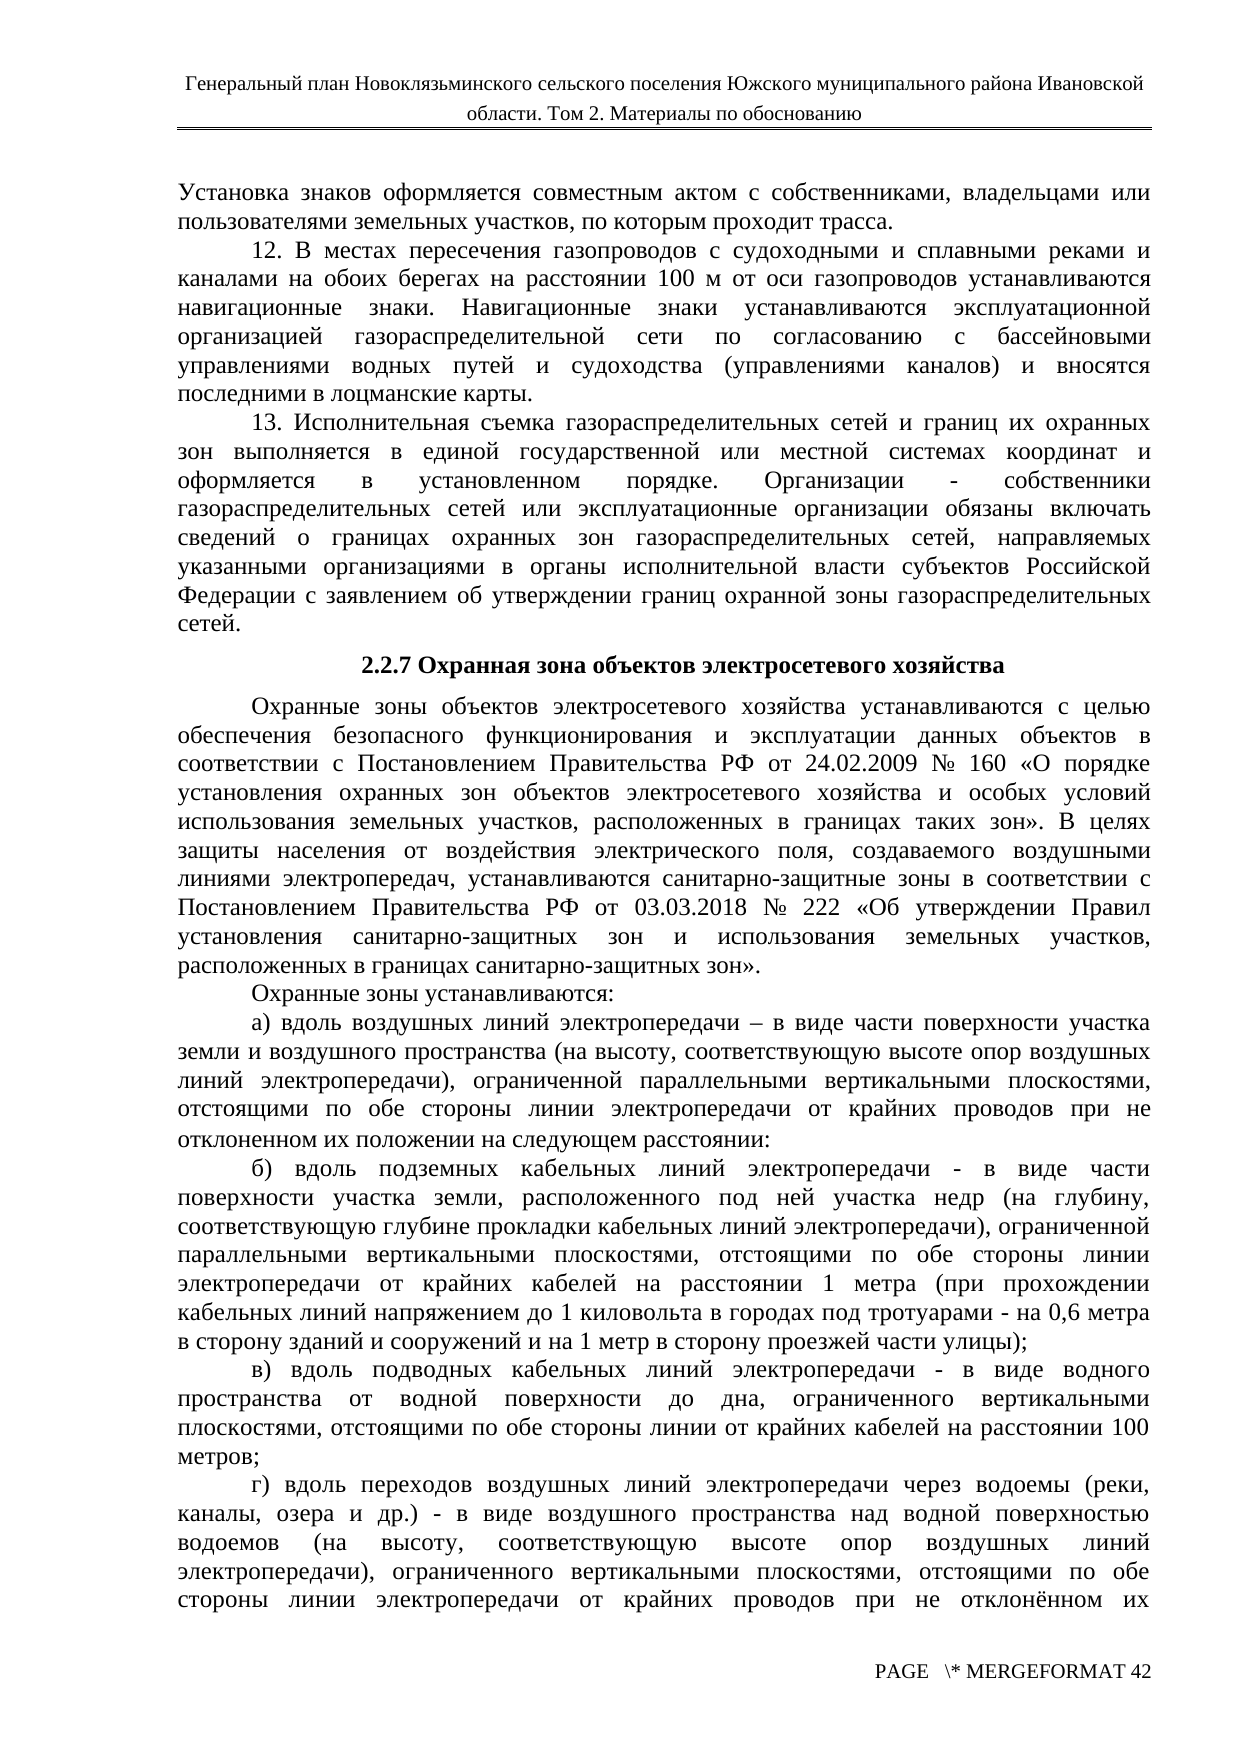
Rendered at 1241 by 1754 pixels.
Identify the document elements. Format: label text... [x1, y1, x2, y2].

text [177, 1469, 1152, 1613]
text в) вдоль подводных кабельных линий электропередачи - в виде водного пространства от водной поверхности до дна, ограниченного вертикальными плоскостями, отстоящими по обе стороны линии от крайних кабелей на расстоянии 100 метров; [177, 1354, 1152, 1469]
text 13. Исполнительная съемка газораспределительных сетей и границ их охранных зон выполняется в единой государственной или местной системах координат и оформляется в установленном порядке. Организации - собственники газораспределительных сетей или эксплуатационные организации обязаны включать сведений о границах охранных зон газораспределительных сетей, направляемых указанными организациями в органы исполнительной власти субъектов Российской Федерации с заявлением об утверждении границ охранной зоны газораспределительных сетей. [177, 407, 1152, 637]
text Охранные зоны объектов электросетевого хозяйства устанавливаются с целью обеспечения безопасного функционирования и эксплуатации данных объектов в соответствии с Постановлением Правительства РФ от 24.02.2009 № 160 «О порядке установления охранных зон объектов электросетевого хозяйства и особых условий использования земельных участков, расположенных в границах таких зон». В целях защиты населения от воздействия электрического поля, создаваемого воздушными линиями электропередач, устанавливаются санитарно-защитные зоны в соответствии с Постановлением Правительства РФ от 03.03.2018 № 222 «Об утверждении Правил установления санитарно-защитных зон и использования земельных участков, расположенных в границах санитарно-защитных зон». [177, 691, 1152, 978]
text а) вдоль воздушных линий электропередачи – в виде части поверхности участка земли и воздушного пространства (на высоту, соответствующую высоте опор воздушных линий электропередачи), ограниченной параллельными вертикальными плоскостями, отстоящими по обе стороны линии электропередачи от крайних проводов при не отклоненном их положении на следующем расстоянии: [177, 1007, 1152, 1153]
text б) вдоль подземных кабельных линий электропередачи - в виде части поверхности участка земли, расположенного под ней участка недр (на глубину, соответствующую глубине прокладки кабельных линий электропередачи), ограниченной параллельными вертикальными плоскостями, отстоящими по обе стороны линии электропередачи от крайних кабелей на расстоянии 1 метра (при прохождении кабельных линий напряжением до 1 киловольта в городах под тротуарами - на 0,6 метра в сторону зданий и сооружений и на 1 метр в сторону проезжей части улицы); [177, 1153, 1152, 1354]
subtitle 2.2.7 Охранная зона объектов электросетевого хозяйства [214, 650, 1152, 678]
text Охранные зоны устанавливаются: [177, 978, 1152, 1007]
text 12. В местах пересечения газопроводов с судоходными и сплавными реками и каналами на обоих берегах на расстоянии 100 м от оси газопроводов устанавливаются навигационные знаки. Навигационные знаки устанавливаются эксплуатационной организацией газораспределительной сети по согласованию с бассейновыми управлениями водных путей и судоходства (управлениями каналов) и вносятся последними в лоцманские карты. [177, 235, 1152, 407]
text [177, 177, 1152, 235]
